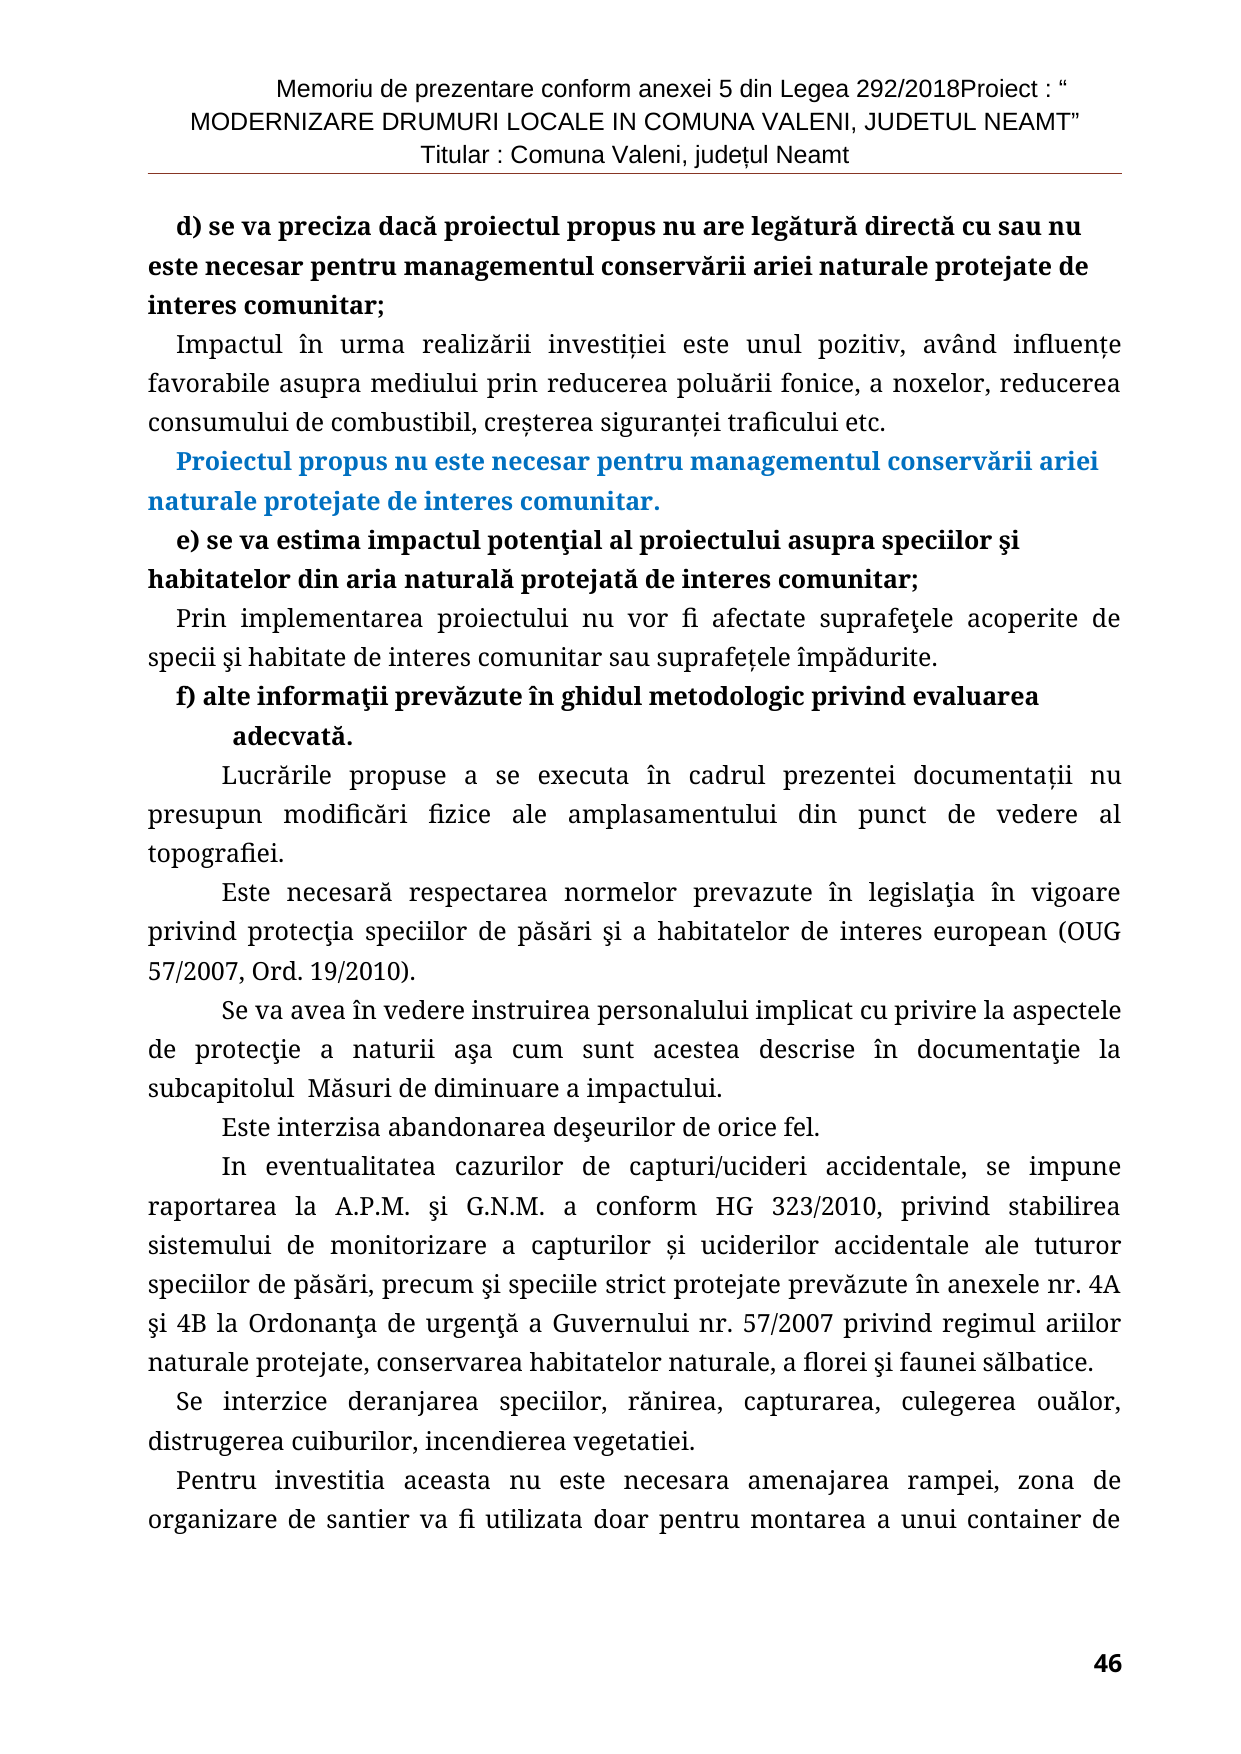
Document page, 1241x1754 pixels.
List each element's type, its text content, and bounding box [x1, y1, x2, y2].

subtitle f) alte informaţii prevăzute în ghidul metodologic privind evaluarea adecvată. [176, 679, 1122, 752]
text Se interzice deranjarea speciilor, rănirea, capturarea, culegerea ouălor, distrugerea cuiburilor, incendierea vegetatiei. [148, 1384, 1122, 1457]
text Lucrările propuse a se executa în cadrul prezentei documentații nu presupun modificări fizice ale amplasamentului din punct de vedere al topografiei. [148, 757, 1122, 870]
text Este interzisa abandonarea deşeurilor de orice fel. [148, 1110, 1122, 1144]
text Este necesară respectarea normelor prevazute în legislaţia în vigoare privind protecţia speciilor de păsări şi a habitatelor de interes european (OUG 57/2007, Ord. 19/2010). [148, 875, 1122, 987]
subtitle d) se va preciza dacă proiectul propus nu are legătură directă cu sau nu este necesar pentru managementul conservării ariei naturale protejate de interes comunitar; [148, 209, 1122, 321]
text Se va avea în vedere instruirea personalului implicat cu privire la aspectele de protecţie a naturii aşa cum sunt acestea descrise în documentaţie la subcapitolul Măsuri de diminuare a impactului. [148, 992, 1122, 1105]
subtitle Proiectul propus nu este necesar pentru managementul conservării ariei naturale protejate de interes comunitar. [148, 444, 1122, 517]
text Prin implementarea proiectului nu vor fi afectate suprafeţele acoperite de specii şi habitate de interes comunitar sau suprafețele împădurite. [148, 601, 1122, 674]
subtitle e) se va estima impactul potenţial al proiectului asupra speciilor şi habitatelor din aria naturală protejată de interes comunitar; [148, 522, 1122, 596]
text In eventualitatea cazurilor de capturi/ucideri accidentale, se impune raportarea la A.P.M. şi G.N.M. a conform HG 323/2010, privind stabilirea sistemului de monitorizare a capturilor și uciderilor accidentale ale tuturor speciilor de păsări, precum şi speciile strict protejate prevăzute în anexele nr. 4A şi 4B la Ordonanţa de urgenţă a Guvernului nr. 57/2007 privind regimul ariilor naturale protejate, conservarea habitatelor naturale, a florei şi faunei sălbatice. [148, 1149, 1122, 1379]
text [148, 1462, 1122, 1536]
text Impactul în urma realizării investiţiei este unul pozitiv, având influenţe favorabile asupra mediului prin reducerea poluării fonice, a noxelor, reducerea consumului de combustibil, creşterea siguranţei traficului etc. [148, 326, 1122, 439]
